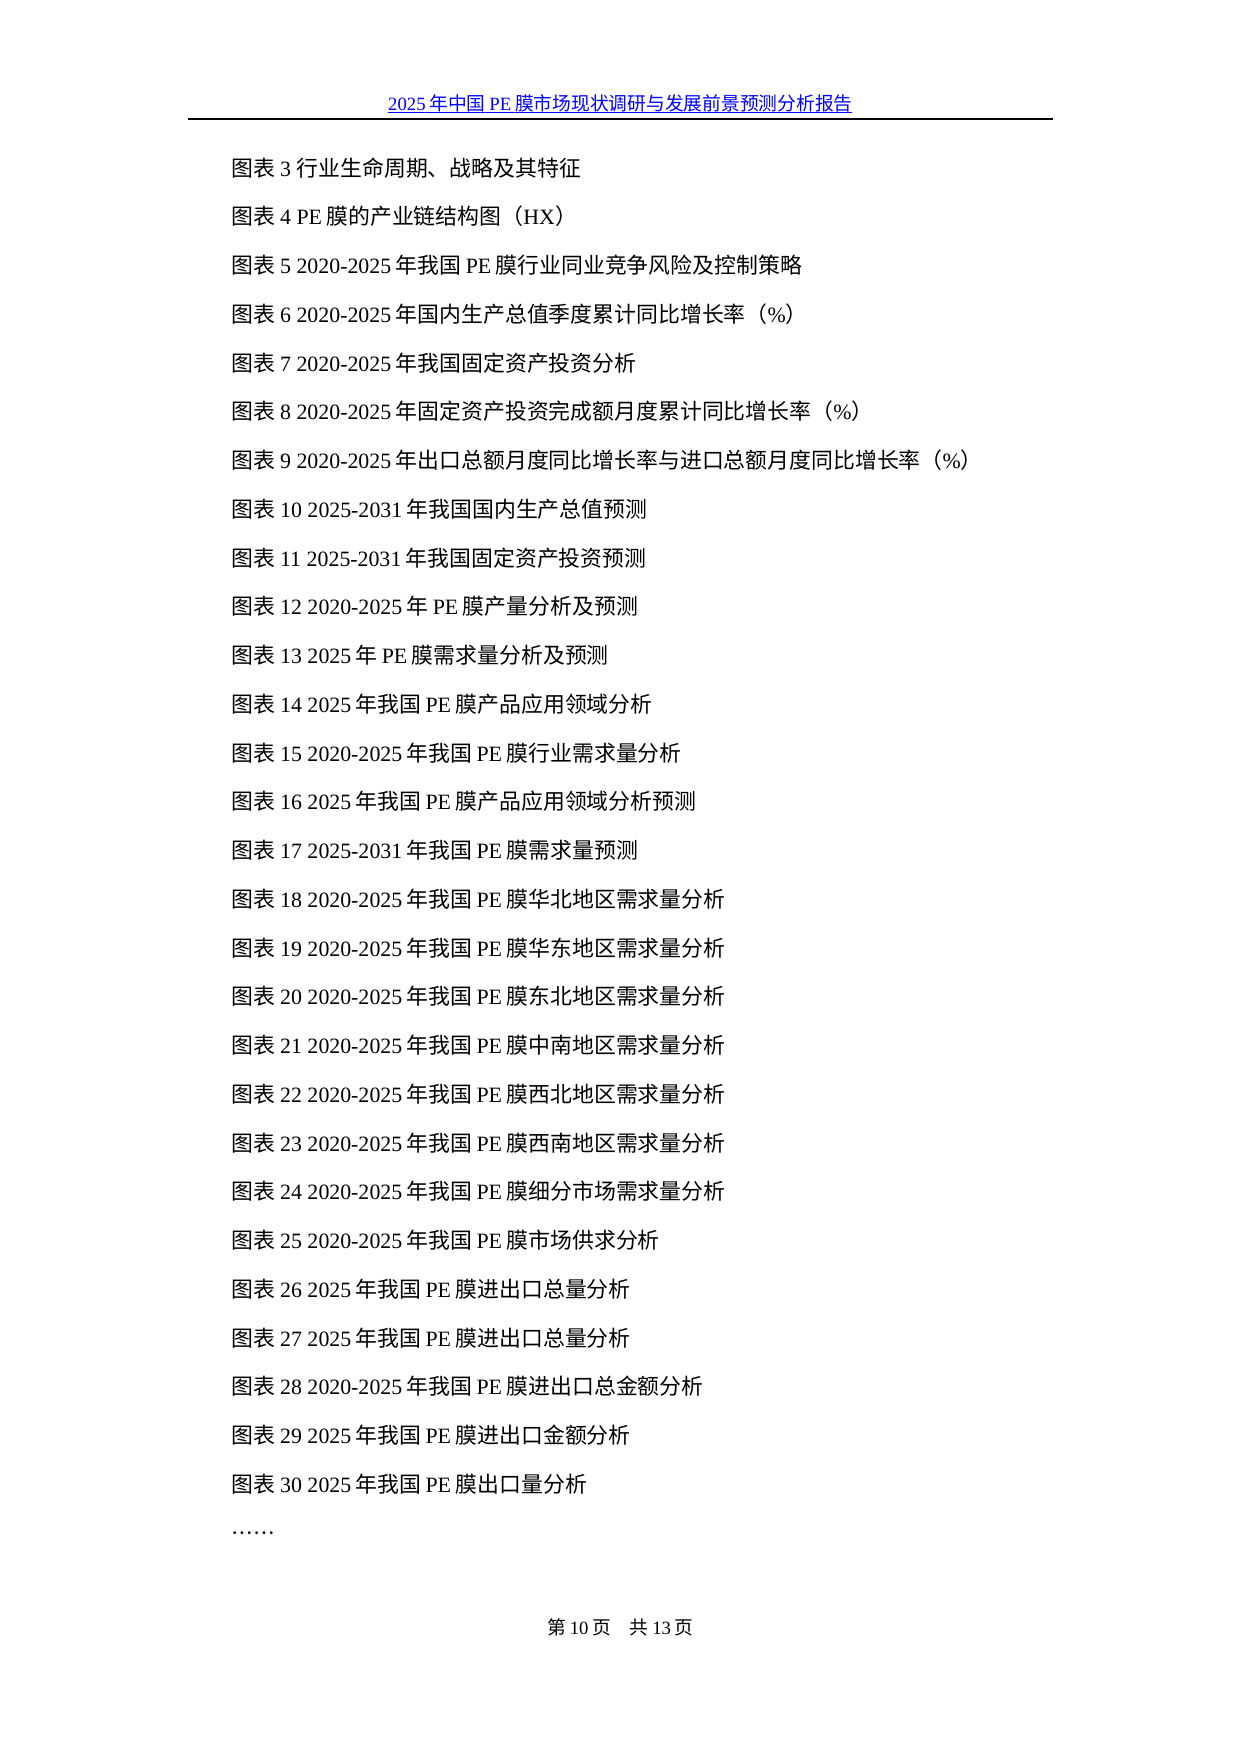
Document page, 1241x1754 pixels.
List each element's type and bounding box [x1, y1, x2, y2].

text [187, 150, 1053, 1548]
